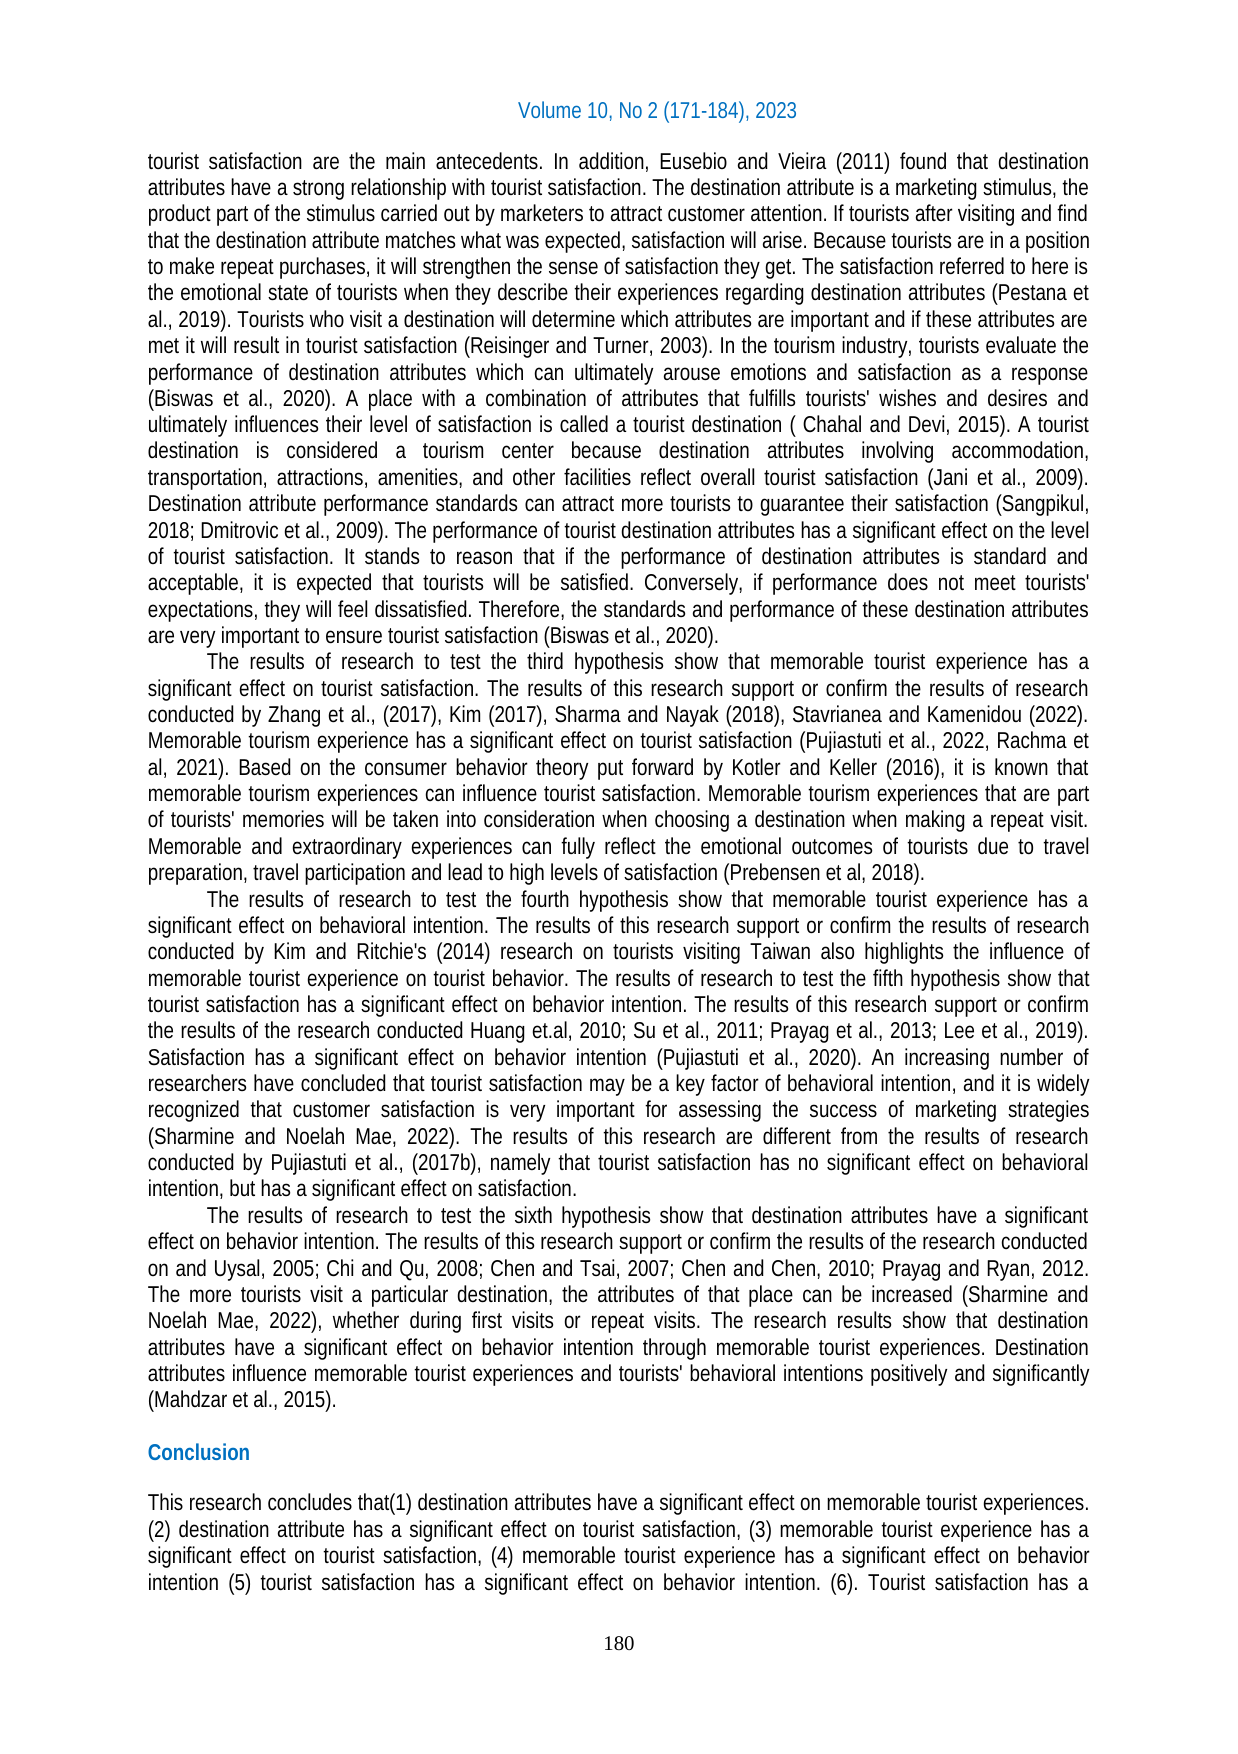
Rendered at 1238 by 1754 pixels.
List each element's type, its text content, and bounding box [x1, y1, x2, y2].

text The results of research to test the sixth hypothesis show that destination attributes have a significant effect on behavior intention. The results of this research support or confirm the results of the research conducted on and Uysal, 2005; Chi and Qu, 2008; Chen and Tsai, 2007; Chen and Chen, 2010; Prayag and Ryan, 2012. The more tourists visit a particular destination, the attributes of that place can be increased (Sharmine and Noelah Mae, 2022), whether during first visits or repeat visits. The research results show that destination attributes have a significant effect on behavior intention through memorable tourist experiences. Destination attributes influence memorable tourist experiences and tourists' behavioral intentions positively and significantly (Mahdzar et al., 2015). [148, 1202, 1090, 1413]
text Conclusion [148, 1439, 1090, 1465]
text The results of research to test the fourth hypothesis show that memorable tourist experience has a significant effect on behavioral intention. The results of this research support or confirm the results of research conducted by Kim and Ritchie's (2014) research on tourists visiting Taiwan also highlights the influence of memorable tourist experience on tourist behavior. The results of research to test the fifth hypothesis show that tourist satisfaction has a significant effect on behavior intention. The results of this research support or confirm the results of the research conducted Huang et.al, 2010; Su et al., 2011; Prayag et al., 2013; Lee et al., 2019). Satisfaction has a significant effect on behavior intention (Pujiastuti et al., 2020). An increasing number of researchers have concluded that tourist satisfaction may be a key factor of behavioral intention, and it is widely recognized that customer satisfaction is very important for assessing the success of marketing strategies (Sharmine and Noelah Mae, 2022). The results of this research are different from the results of research conducted by Pujiastuti et al., (2017b), namely that tourist satisfaction has no significant effect on behavioral intention, but has a significant effect on satisfaction. [148, 886, 1090, 1202]
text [148, 148, 1090, 648]
text The results of research to test the third hypothesis show that memorable tourist experience has a significant effect on tourist satisfaction. The results of this research support or confirm the results of research conducted by Zhang et al., (2017), Kim (2017), Sharma and Nayak (2018), Stavrianea and Kamenidou (2022). Memorable tourism experience has a significant effect on tourist satisfaction (Pujiastuti et al., 2022, Rachma et al, 2021). Based on the consumer behavior theory put forward by Kotler and Keller (2016), it is known that memorable tourism experiences can influence tourist satisfaction. Memorable tourism experiences that are part of tourists' memories will be taken into consideration when choosing a destination when making a repeat visit. Memorable and extraordinary experiences can fully reflect the emotional outcomes of tourists due to travel preparation, travel participation and lead to high levels of satisfaction (Prebensen et al, 2018). [148, 648, 1090, 886]
